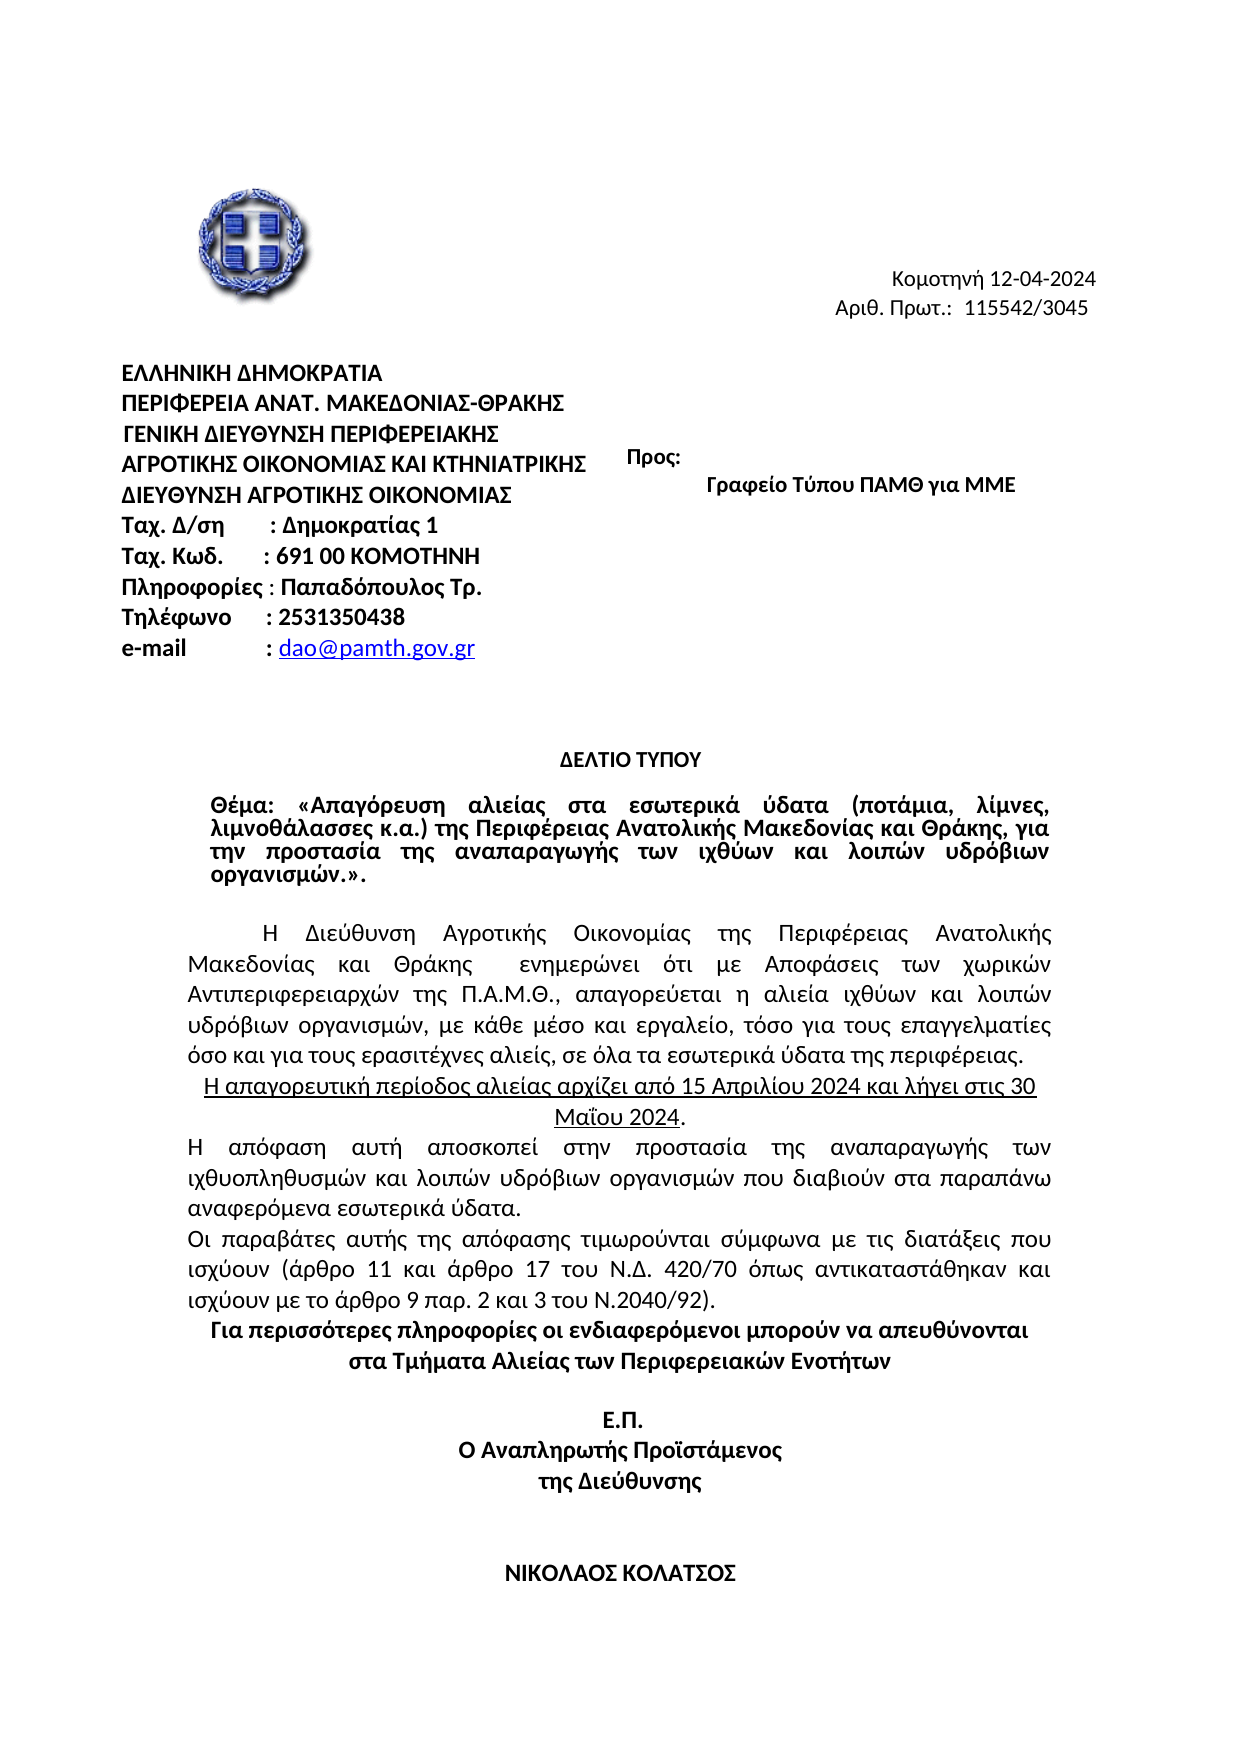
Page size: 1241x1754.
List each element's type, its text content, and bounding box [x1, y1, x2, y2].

table_header [110, 181, 615, 357]
table_cell Προς: Γραφείο Τύπου ΠΑΜΘ για ΜΜΕ [615, 357, 1108, 749]
text ΔΕΛΤΙΟ ΤΥΠΟΥ [210, 749, 1051, 772]
text στα Τμήματα Αλιείας των Περιφερειακών Ενοτήτων [94, 1345, 1053, 1375]
text Η απόφαση αυτή αποσκοπεί στην προστασία της αναπαραγωγής των ιχθυοπληθυσμών και λοιπών υδρόβιων οργανισμών που διαβιούν στα παραπάνω αναφερόμενα εσωτερικά ύδατα. [187, 1131, 1053, 1223]
table_cell ΕΛΛΗΝΙΚΗ ΔΗΜΟΚΡΑΤΙΑ ΠΕΡΙΦΕΡΕΙΑ ΑΝΑΤ. ΜΑΚΕΔΟΝΙΑΣ-ΘΡΑΚΗΣ ΓΕΝΙΚΗ ΔΙΕΥΘΥΝΣΗ ΠΕΡΙΦΕΡΕΙΑΚΗΣ ΑΓΡΟΤΙΚΗΣ ΟΙΚΟΝΟΜΙΑΣ ΚΑΙ ΚΤΗΝΙΑΤΡΙΚΗΣ ΔΙΕΥΘΥΝΣΗ ΑΓΡΟΤΙΚΗΣ ΟΙΚΟΝΟΜΙΑΣ Ταχ. Δ/ση : Δημοκρατίας 1 Ταχ. Κωδ. : 691 00 ΚΟΜΟΤΗΝΗ Πληροφορίες : Παπαδόπουλος Τρ. Τηλέφωνο : 2531350438 e-mail : dao@pamth.gov.gr [110, 357, 615, 749]
text Οι παραβάτες αυτής της απόφασης τιμωρούνται σύμφωνα με τις διατάξεις που ισχύουν (άρθρο 11 και άρθρο 17 του Ν.Δ. 420/70 όπως αντικαταστάθηκαν και ισχύουν με το άρθρο 9 παρ. 2 και 3 του Ν.2040/92). [187, 1223, 1053, 1314]
text Η απαγορευτική περίοδος αλιείας αρχίζει από 15 Απριλίου 2024 και λήγει στις 30 Μαΐου 2024. [187, 1070, 1053, 1131]
text της Διεύθυνσης [187, 1465, 1053, 1496]
text ΝΙΚΟΛΑΟΣ ΚΟΛΑΤΣΟΣ [187, 1557, 1053, 1587]
picture [189, 180, 321, 312]
text Ε.Π. [187, 1404, 1053, 1435]
text Η Διεύθυνση Αγροτικής Οικονομίας της Περιφέρειας Ανατολικής Μακεδονίας και Θράκης ενημερώνει ότι με Αποφάσεις των χωρικών Αντιπεριφερειαρχών της Π.Α.Μ.Θ., απαγορεύεται η αλιεία ιχθύων και λοιπών υδρόβιων οργανισμών, με κάθε μέσο και εργαλείο, τόσο για τους επαγγελματίες όσο και για τους ερασιτέχνες αλιείς, σε όλα τα εσωτερικά ύδατα της περιφέρειας. [187, 918, 1053, 1070]
text Θέμα: «Απαγόρευση αλιείας στα εσωτερικά ύδατα (ποτάμια, λίμνες, λιμνοθάλασσες κ.α.) της Περιφέρειας Ανατολικής Μακεδονίας και Θράκης, για την προστασία της αναπαραγωγής των ιχθύων και λοιπών υδρόβιων οργανισμών.». [210, 795, 1051, 887]
text Για περισσότερες πληροφορίες οι ενδιαφερόμενοι μπορούν να απευθύνονται [94, 1314, 1053, 1345]
text Ο Αναπληρωτής Προϊστάμενος [187, 1435, 1053, 1465]
table_header Κομοτηνή 12-04-2024 Αριθ. Πρωτ.: 115542/3045 [615, 181, 1108, 357]
